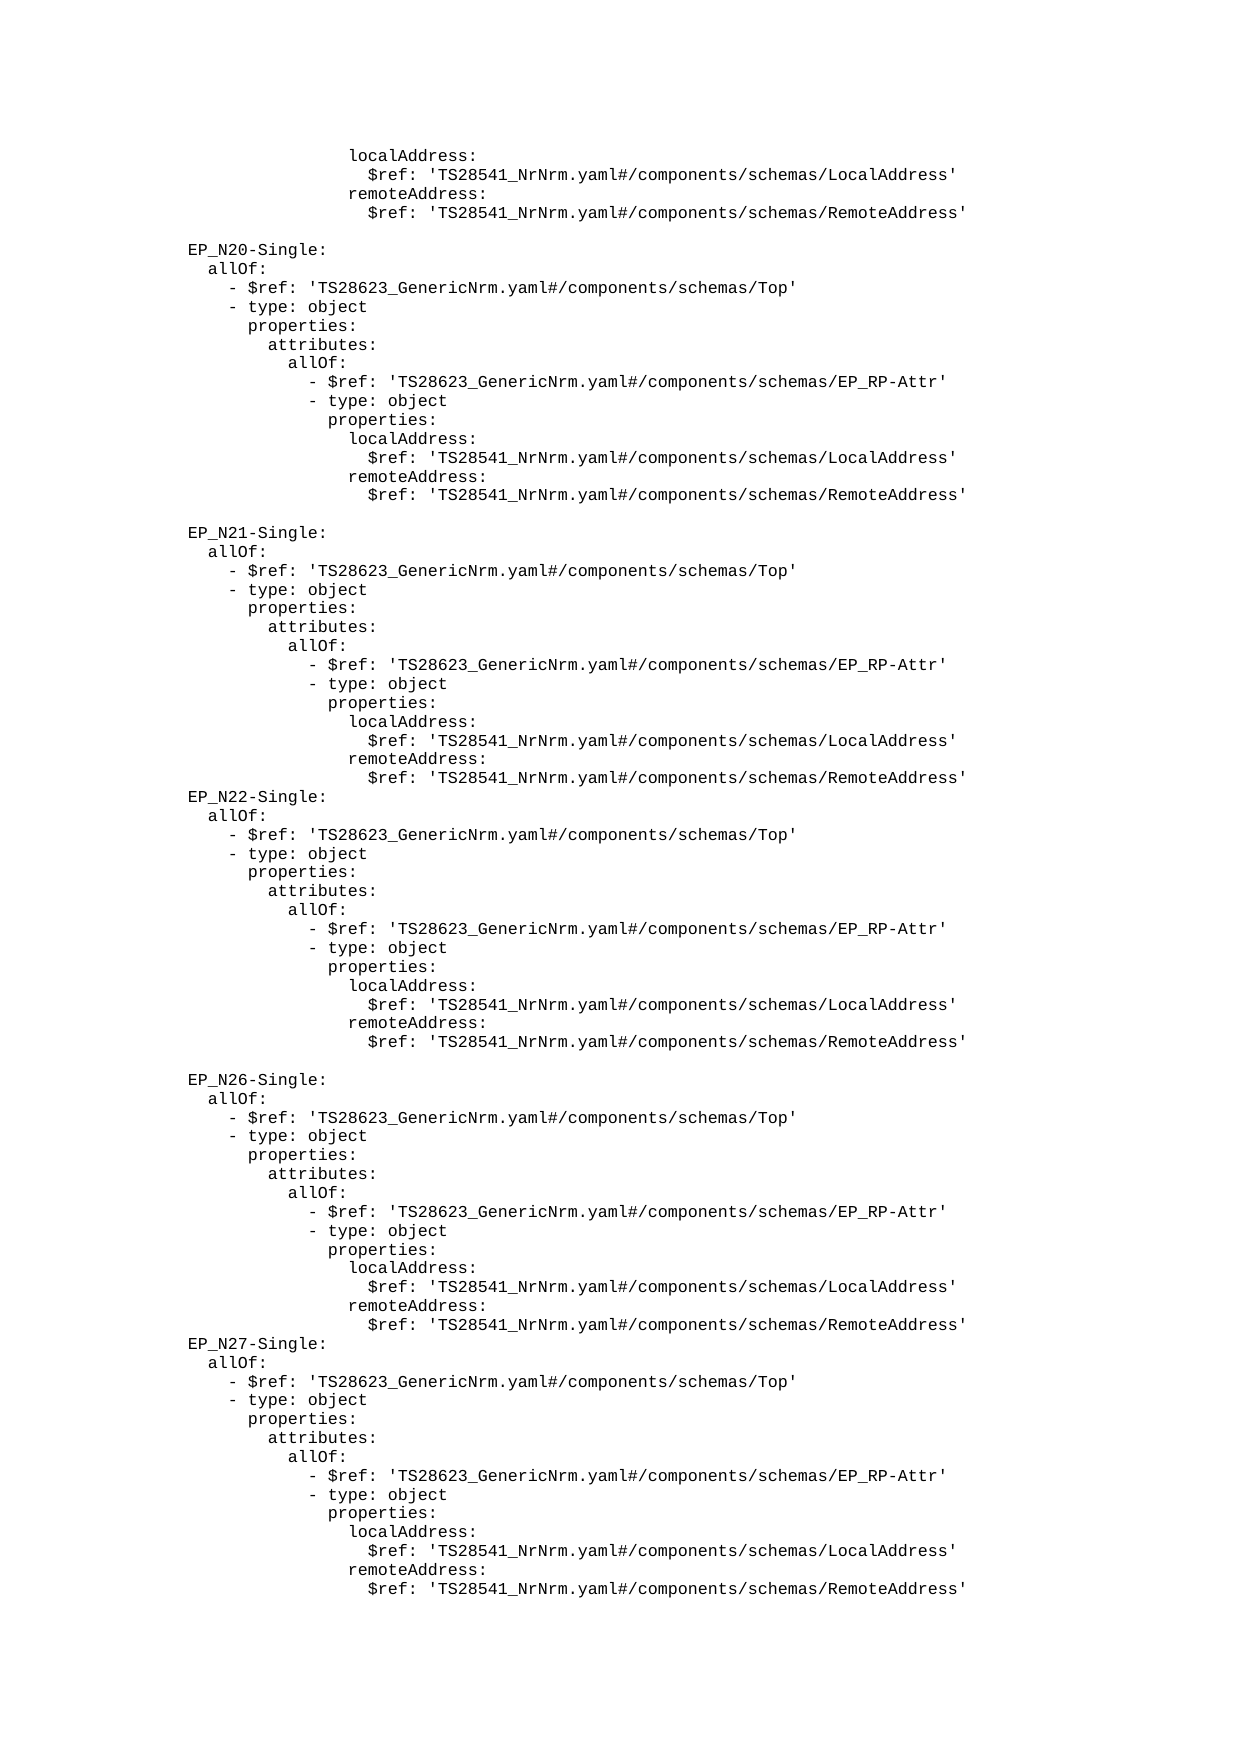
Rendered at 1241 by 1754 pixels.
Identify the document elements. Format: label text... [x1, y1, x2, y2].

text - $ref: 'TS28623_GenericNrm.yaml#/components/schemas/EP_RP-Attr' [148, 921, 1093, 939]
text allOf: [148, 807, 1093, 826]
text properties: [148, 1411, 1093, 1430]
text $ref: 'TS28541_NrNrm.yaml#/components/schemas/RemoteAddress' [148, 1317, 1093, 1335]
text properties: [148, 1241, 1093, 1260]
text attributes: [148, 883, 1093, 902]
text - $ref: 'TS28623_GenericNrm.yaml#/components/schemas/Top' [148, 1109, 1093, 1128]
text - type: object [148, 298, 1093, 317]
text $ref: 'TS28541_NrNrm.yaml#/components/schemas/LocalAddress' [148, 166, 1093, 185]
text properties: [148, 864, 1093, 883]
text - $ref: 'TS28623_GenericNrm.yaml#/components/schemas/Top' [148, 1373, 1093, 1392]
text - type: object [148, 393, 1093, 412]
text properties: [148, 1505, 1093, 1524]
text EP_N27-Single: [148, 1335, 1093, 1354]
text $ref: 'TS28541_NrNrm.yaml#/components/schemas/RemoteAddress' [148, 204, 1093, 223]
text remoteAddress: [148, 468, 1093, 487]
text allOf: [148, 902, 1093, 921]
text $ref: 'TS28541_NrNrm.yaml#/components/schemas/LocalAddress' [148, 449, 1093, 468]
text - type: object [148, 581, 1093, 600]
text - $ref: 'TS28623_GenericNrm.yaml#/components/schemas/EP_RP-Attr' [148, 1467, 1093, 1486]
text - $ref: 'TS28623_GenericNrm.yaml#/components/schemas/EP_RP-Attr' [148, 374, 1093, 393]
text - type: object [148, 845, 1093, 864]
text allOf: [148, 1184, 1093, 1203]
text - type: object [148, 1222, 1093, 1241]
text attributes: [148, 1430, 1093, 1448]
text - type: object [148, 1128, 1093, 1147]
text EP_N20-Single: [148, 242, 1093, 261]
text $ref: 'TS28541_NrNrm.yaml#/components/schemas/RemoteAddress' [148, 1581, 1093, 1599]
text - $ref: 'TS28623_GenericNrm.yaml#/components/schemas/EP_RP-Attr' [148, 657, 1093, 676]
text allOf: [148, 1448, 1093, 1467]
text - $ref: 'TS28623_GenericNrm.yaml#/components/schemas/Top' [148, 279, 1093, 298]
text attributes: [148, 1166, 1093, 1184]
text localAddress: [148, 713, 1093, 732]
text $ref: 'TS28541_NrNrm.yaml#/components/schemas/LocalAddress' [148, 1543, 1093, 1562]
text remoteAddress: [148, 751, 1093, 770]
text - type: object [148, 939, 1093, 958]
text $ref: 'TS28541_NrNrm.yaml#/components/schemas/LocalAddress' [148, 1279, 1093, 1298]
text localAddress: [148, 1524, 1093, 1543]
text $ref: 'TS28541_NrNrm.yaml#/components/schemas/RemoteAddress' [148, 487, 1093, 506]
text attributes: [148, 619, 1093, 638]
text attributes: [148, 336, 1093, 355]
text localAddress: [148, 148, 1093, 166]
text properties: [148, 694, 1093, 713]
text - type: object [148, 1392, 1093, 1411]
text properties: [148, 317, 1093, 336]
text properties: [148, 412, 1093, 430]
text EP_N26-Single: [148, 1071, 1093, 1090]
text remoteAddress: [148, 1562, 1093, 1581]
text - $ref: 'TS28623_GenericNrm.yaml#/components/schemas/Top' [148, 826, 1093, 845]
text allOf: [148, 543, 1093, 562]
text - type: object [148, 1486, 1093, 1505]
text allOf: [148, 638, 1093, 657]
text - $ref: 'TS28623_GenericNrm.yaml#/components/schemas/EP_RP-Attr' [148, 1203, 1093, 1222]
text localAddress: [148, 1260, 1093, 1279]
text localAddress: [148, 977, 1093, 996]
text EP_N21-Single: [148, 525, 1093, 543]
text - type: object [148, 676, 1093, 694]
text $ref: 'TS28541_NrNrm.yaml#/components/schemas/LocalAddress' [148, 732, 1093, 751]
text remoteAddress: [148, 185, 1093, 204]
text allOf: [148, 1354, 1093, 1373]
text allOf: [148, 261, 1093, 279]
text - $ref: 'TS28623_GenericNrm.yaml#/components/schemas/Top' [148, 562, 1093, 581]
text $ref: 'TS28541_NrNrm.yaml#/components/schemas/RemoteAddress' [148, 770, 1093, 789]
text properties: [148, 1147, 1093, 1166]
text remoteAddress: [148, 1015, 1093, 1034]
text localAddress: [148, 430, 1093, 449]
text remoteAddress: [148, 1298, 1093, 1317]
text allOf: [148, 1090, 1093, 1109]
text $ref: 'TS28541_NrNrm.yaml#/components/schemas/RemoteAddress' [148, 1034, 1093, 1053]
text $ref: 'TS28541_NrNrm.yaml#/components/schemas/LocalAddress' [148, 996, 1093, 1015]
text allOf: [148, 355, 1093, 374]
text properties: [148, 600, 1093, 619]
text properties: [148, 958, 1093, 977]
text EP_N22-Single: [148, 789, 1093, 807]
